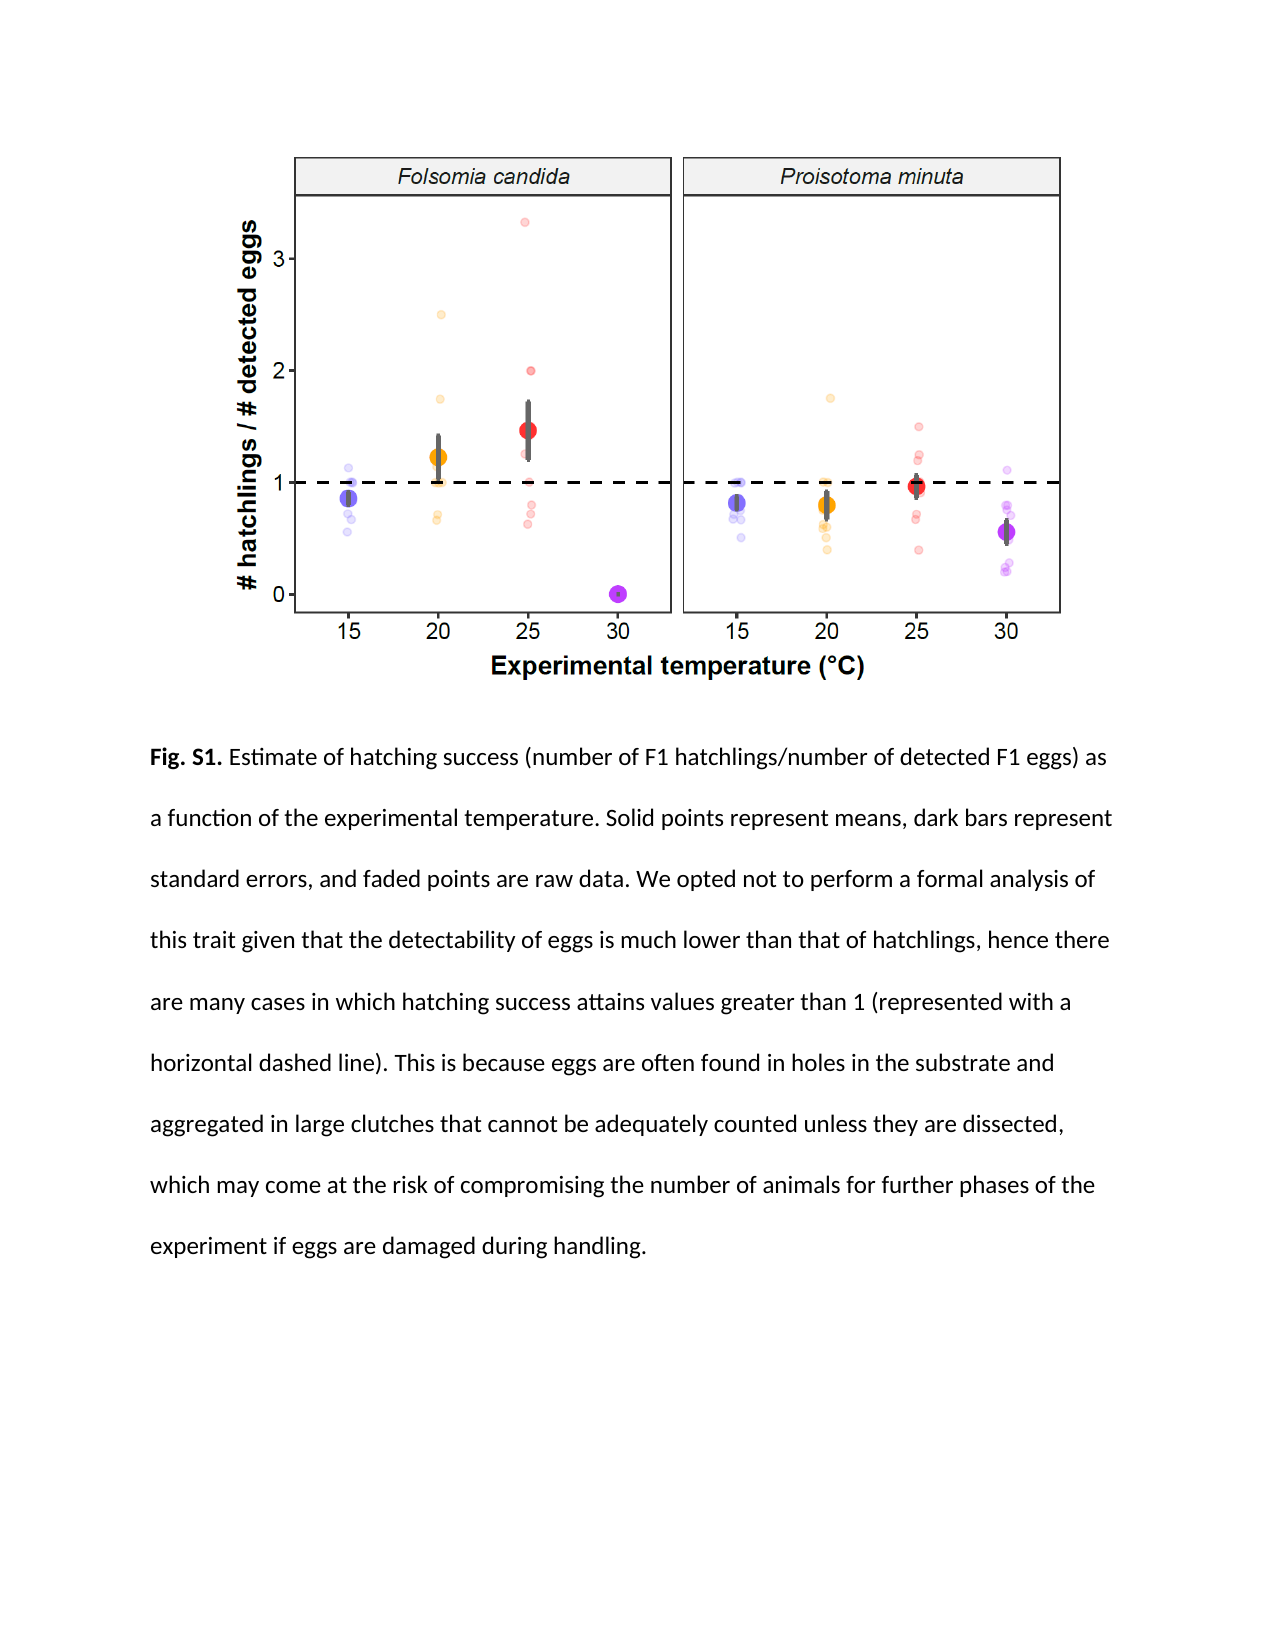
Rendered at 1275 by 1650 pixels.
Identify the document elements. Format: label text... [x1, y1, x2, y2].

text Fig. S1. Estimate of hatching success (number of F1 hatchlings/number of detected F1 eggs) as a function of the experimental temperature. Solid points represent means, dark bars represent standard errors, and faded points are raw data. We opted not to perform a formal analysis of this trait given that the detectability of eggs is much lower than that of hatchlings, hence there are many cases in which hatching success attains values greater than 1 (represented with a horizontal dashed line). This is because eggs are often found in holes in the substrate and aggregated in large clutches that cannot be adequately counted unless they are dissected, which may come at the risk of compromising the number of animals for further phases of the experiment if eggs are damaged during handling. [150, 742, 1125, 1260]
